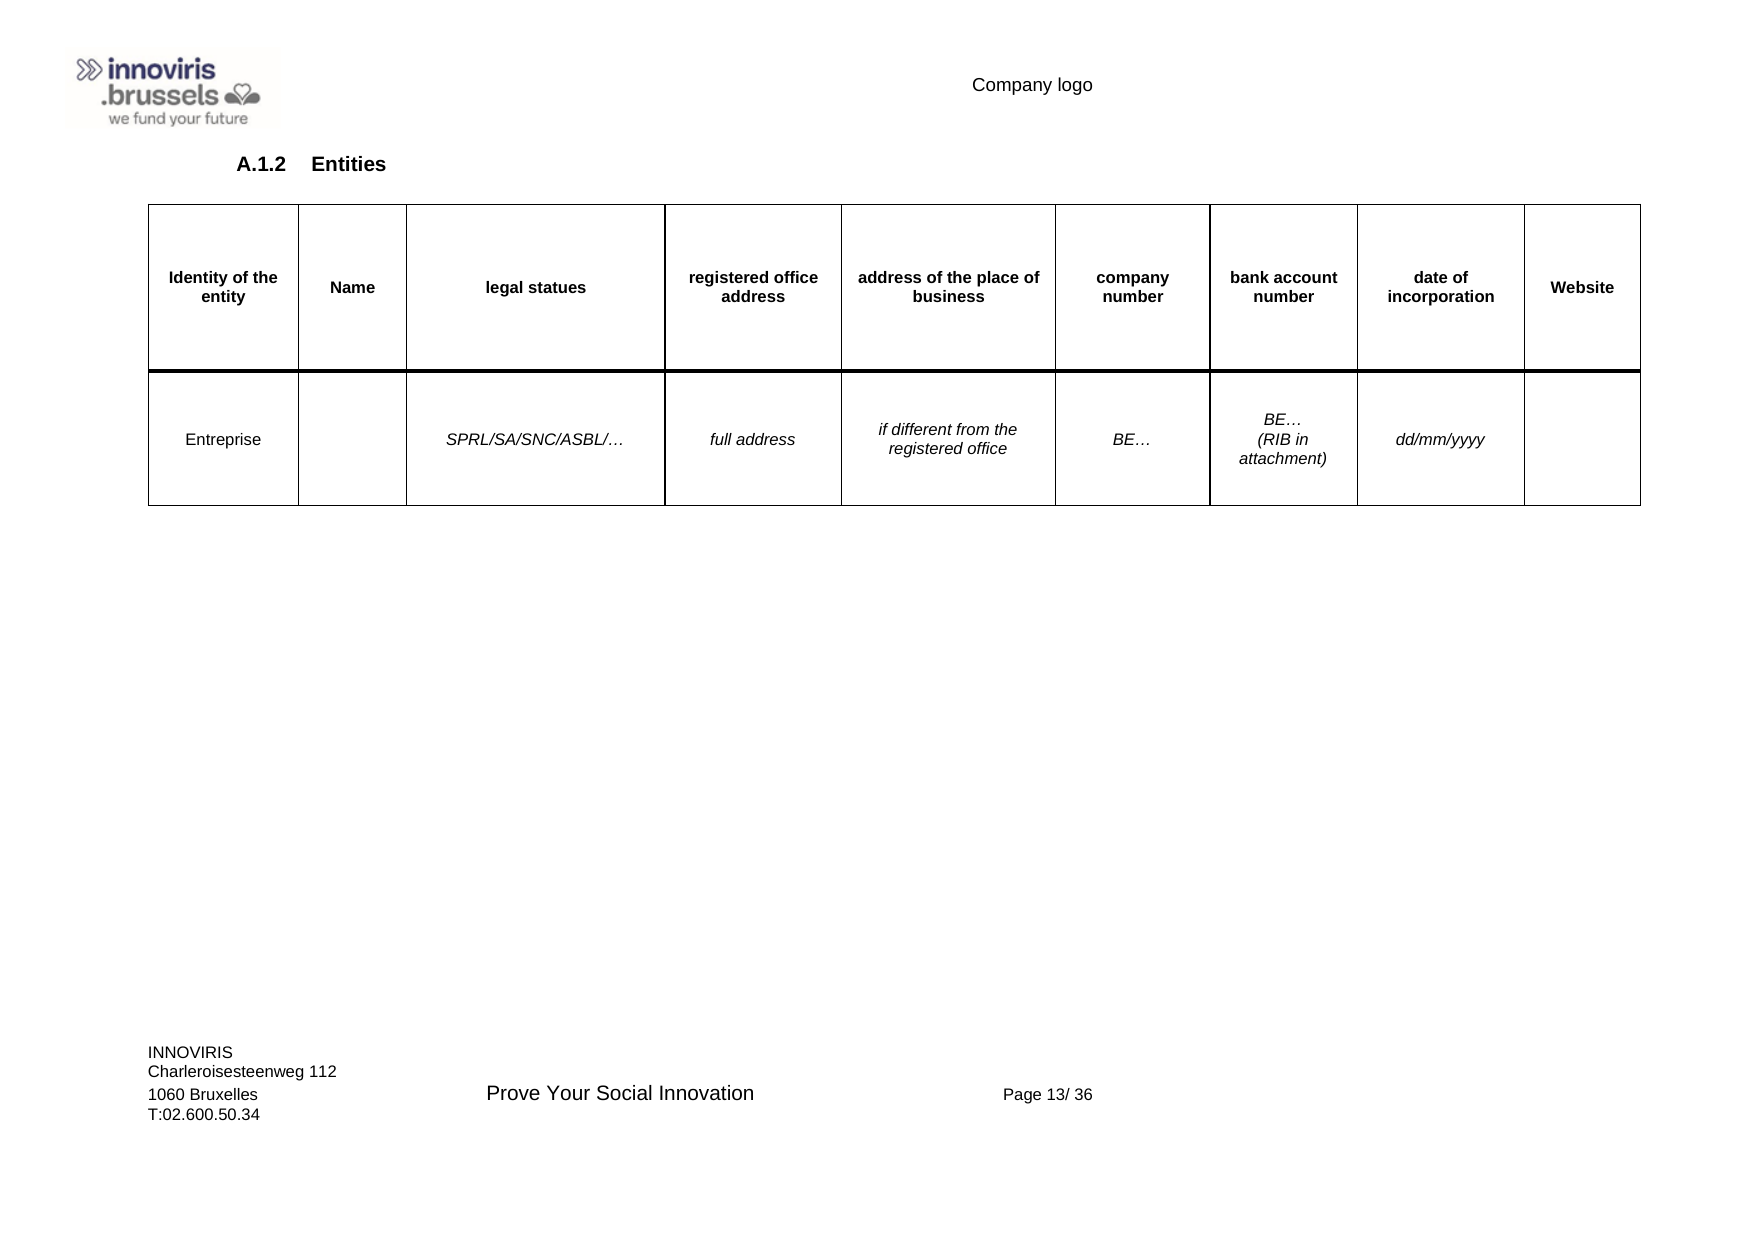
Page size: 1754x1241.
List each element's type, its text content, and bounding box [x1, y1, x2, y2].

table_header Website [1525, 205, 1640, 369]
table_cell BE… (RIB in attachment) [1211, 373, 1357, 505]
table_cell if different from the registered office [842, 373, 1055, 505]
table_header Identity of the entity [149, 205, 298, 369]
subtitle Entities [236, 152, 1606, 202]
table_header address of the place of business [842, 205, 1055, 369]
table_cell BE… [1056, 373, 1209, 505]
table_cell full address [666, 373, 841, 505]
table_header date of incorporation [1358, 205, 1524, 369]
table_cell [299, 373, 406, 505]
table_header bank account number [1211, 205, 1357, 369]
table_cell Entreprise [149, 373, 298, 505]
table_header company number [1056, 205, 1209, 369]
picture [65, 47, 282, 147]
table_header Name [299, 205, 406, 369]
table_header registered office address [666, 205, 841, 369]
table_cell [1525, 373, 1640, 505]
table_header legal statues [407, 205, 664, 369]
table_cell SPRL/SA/SNC/ASBL/… [407, 373, 664, 505]
table_cell dd/mm/yyyy [1358, 373, 1524, 505]
